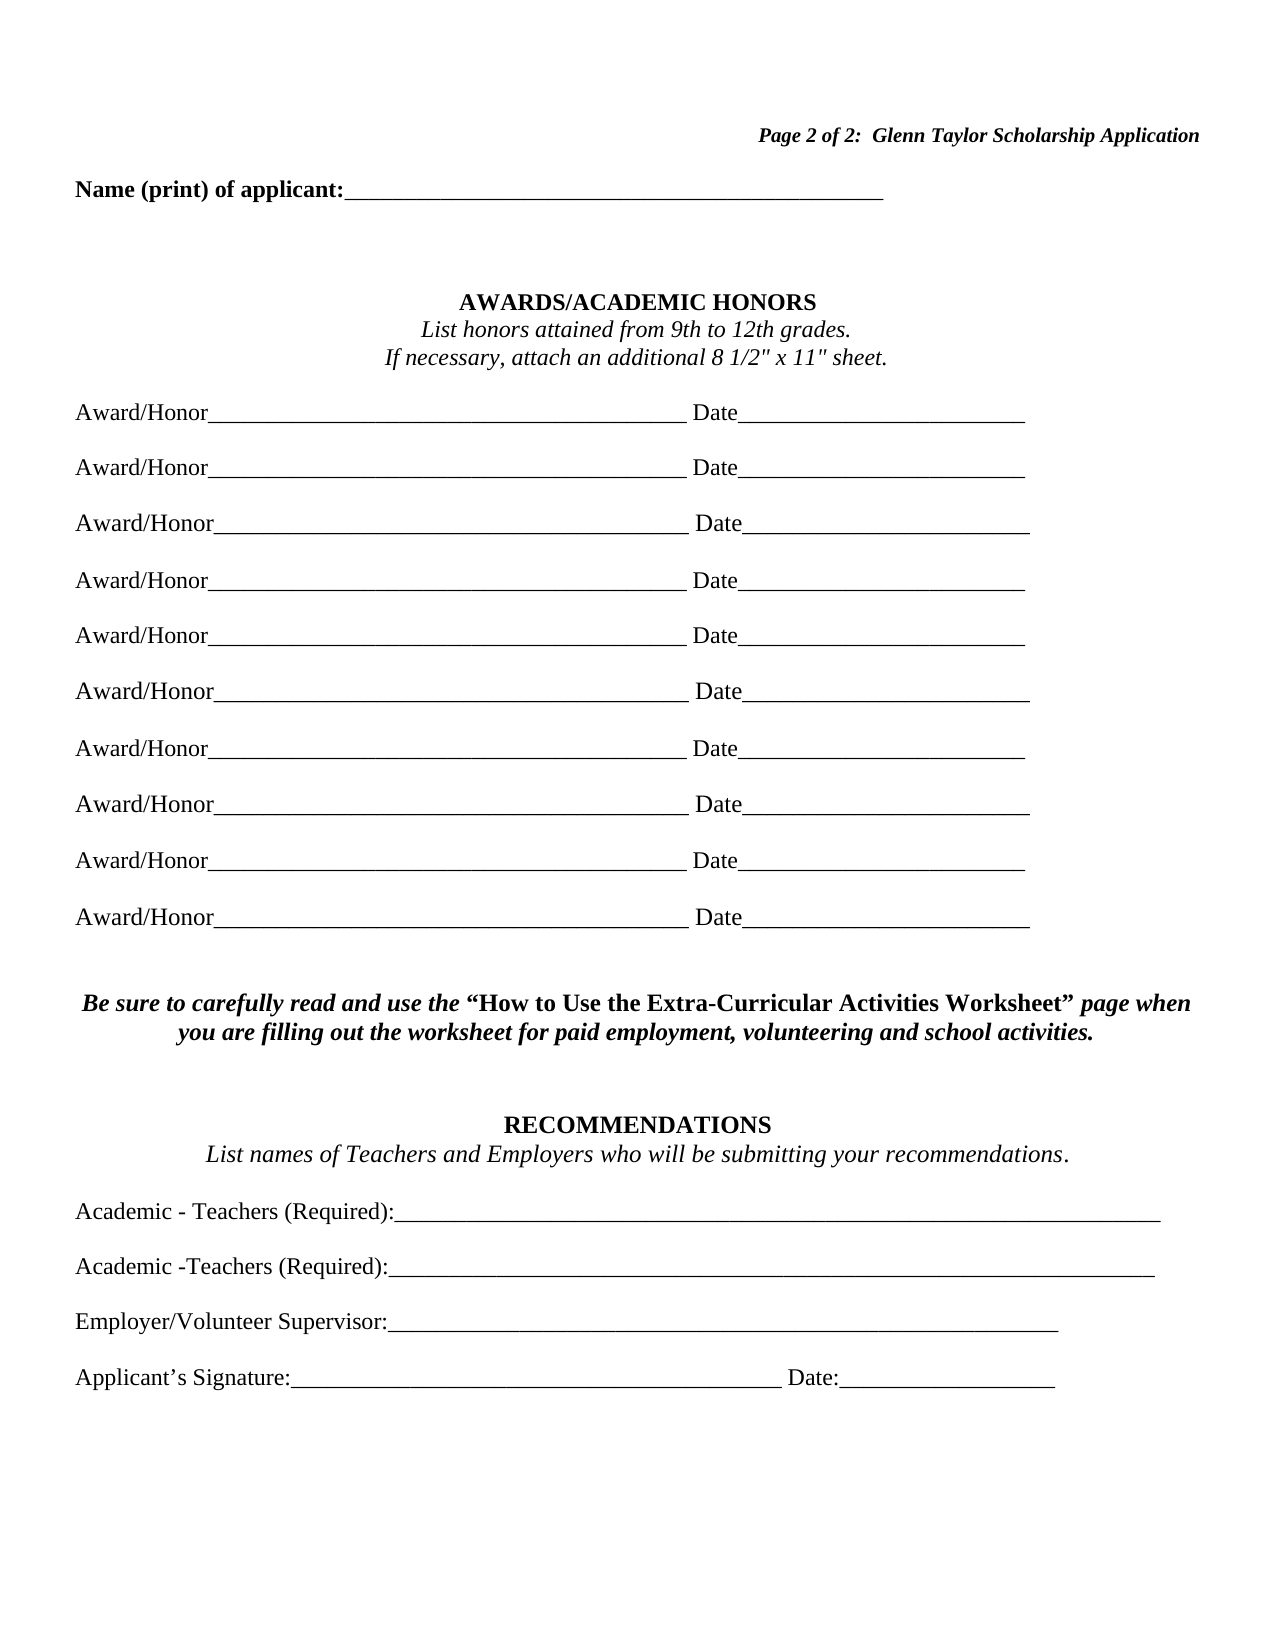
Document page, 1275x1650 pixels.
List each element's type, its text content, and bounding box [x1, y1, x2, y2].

text Award/Honor______________________________________ Date_______________________ [75, 676, 1200, 705]
text Award/Honor________________________________________ Date________________________ [75, 734, 1200, 761]
text Award/Honor______________________________________ Date_______________________ [75, 902, 1200, 930]
text Page 2 of 2: Glenn Taylor Scholarship Application [75, 123, 1200, 147]
text Academic - Teachers (Required):________________________________________________________________ [75, 1197, 1200, 1224]
text Award/Honor________________________________________ Date________________________ [75, 846, 1200, 874]
text Award/Honor______________________________________ Date_______________________ [75, 789, 1200, 818]
text Award/Honor________________________________________ Date________________________ [75, 398, 1200, 426]
text If necessary, attach an additional 8 1/2" x 11" sheet. [75, 343, 1200, 370]
text Applicant’s Signature:_________________________________________ Date:__________________ [75, 1362, 1200, 1390]
text Award/Honor________________________________________ Date________________________ [75, 566, 1200, 593]
text Award/Honor______________________________________ Date_______________________ [75, 508, 1200, 537]
text Award/Honor________________________________________ Date________________________ [75, 453, 1200, 481]
text AWARDS/ACADEMIC HONORS [75, 287, 1200, 315]
text Award/Honor________________________________________ Date________________________ [75, 621, 1200, 649]
text Academic -Teachers (Required):________________________________________________________________ [75, 1252, 1200, 1280]
text Name (print) of applicant:_____________________________________________ [75, 175, 1200, 230]
text Employer/Volunteer Supervisor:________________________________________________________ [75, 1307, 1200, 1335]
text List names of Teachers and Employers who will be submitting your recommendations. [75, 1139, 1200, 1168]
text List honors attained from 9th to 12th grades. [75, 315, 1200, 343]
text RECOMMENDATIONS [75, 1111, 1200, 1139]
text Be sure to carefully read and use the “How to Use the Extra-Curricular Activities Worksheet” page when you are filling out the worksheet for paid employment, volunteering and school activities. [75, 988, 1200, 1045]
